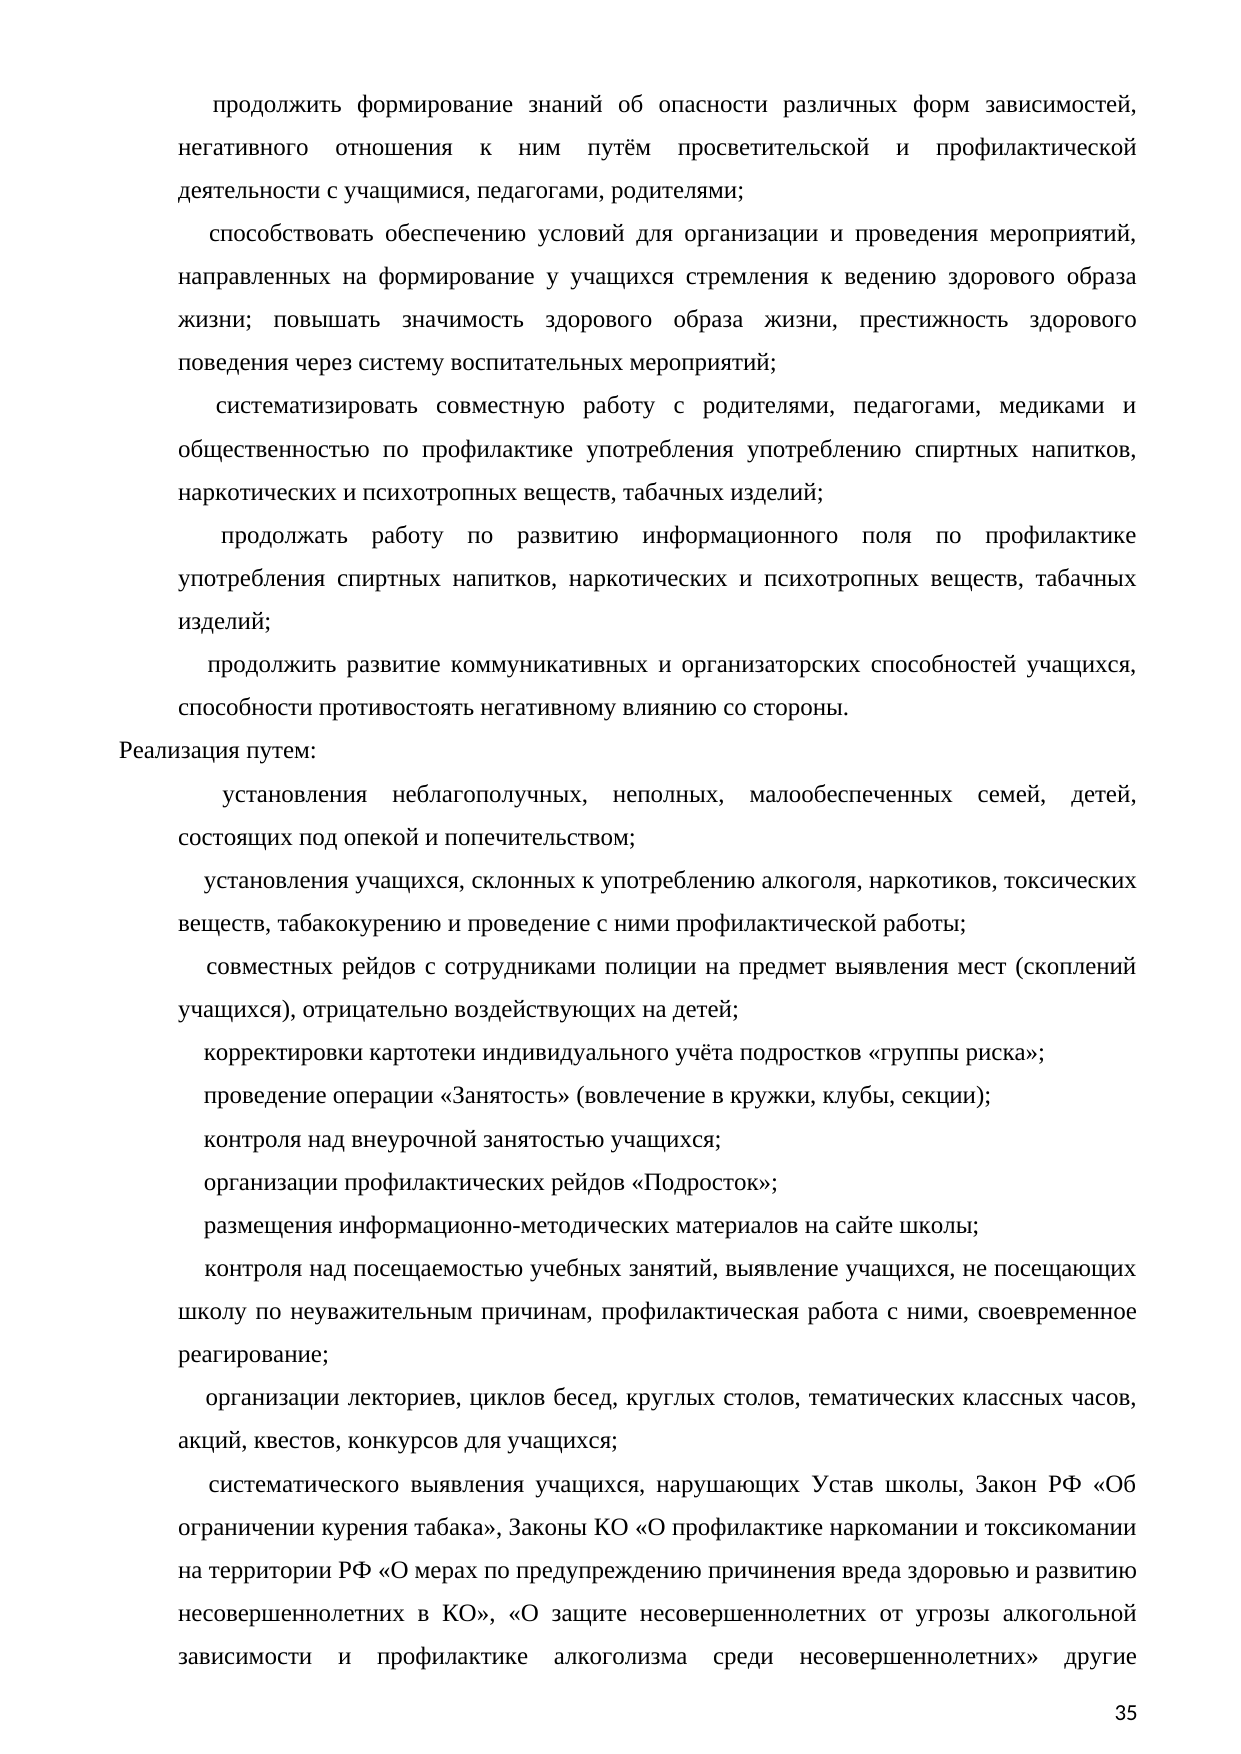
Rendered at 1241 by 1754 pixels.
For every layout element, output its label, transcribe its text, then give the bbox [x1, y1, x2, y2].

text  организации лекториев, циклов бесед, круглых столов, тематических классных часов, акций, квестов, конкурсов для учащихся; [178, 1382, 1137, 1454]
text  продолжать работу по развитию информационного поля по профилактике употребления спиртных напитков, наркотических и психотропных веществ, табачных изделий; [178, 520, 1137, 635]
text  организации профилактических рейдов «Подросток»; [178, 1167, 1137, 1196]
text  корректировки картотеки индивидуального учёта подростков «группы риска»; [178, 1037, 1137, 1066]
text  систематизировать совместную работу с родителями, педагогами, медиками и общественностью по профилактике употребления употреблению спиртных напитков, наркотических и психотропных веществ, табачных изделий; [178, 391, 1137, 506]
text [178, 1469, 1137, 1670]
text  продолжить формирование знаний об опасности различных форм зависимостей, негативного отношения к ним путём просветительской и профилактической деятельности с учащимися, педагогами, родителями; [178, 89, 1137, 204]
text  совместных рейдов с сотрудниками полиции на предмет выявления мест (скоплений учащихся), отрицательно воздействующих на детей; [178, 951, 1137, 1023]
text  контроля над посещаемостью учебных занятий, выявление учащихся, не посещающих школу по неуважительным причинам, профилактическая работа с ними, своевременное реагирование; [178, 1253, 1137, 1368]
text  установления учащихся, склонных к употреблению алкоголя, наркотиков, токсических веществ, табакокурению и проведение с ними профилактической работы; [178, 865, 1137, 937]
text  проведение операции «Занятость» (вовлечение в кружки, клубы, секции); [178, 1081, 1137, 1109]
text  контроля над внеурочной занятостью учащихся; [178, 1124, 1137, 1152]
text  продолжить развитие коммуникативных и организаторских способностей учащихся, способности противостоять негативному влиянию со стороны. [178, 649, 1137, 721]
text  способствовать обеспечению условий для организации и проведения мероприятий, направленных на формирование у учащихся стремления к ведению здорового образа жизни; повышать значимость здорового образа жизни, престижность здорового поведения через систему воспитательных мероприятий; [178, 218, 1137, 376]
text Реализация путем: [119, 736, 1137, 764]
text  размещения информационно-методических материалов на сайте школы; [178, 1210, 1137, 1239]
text  установления неблагополучных, неполных, малообеспеченных семей, детей, состоящих под опекой и попечительством; [178, 779, 1137, 851]
